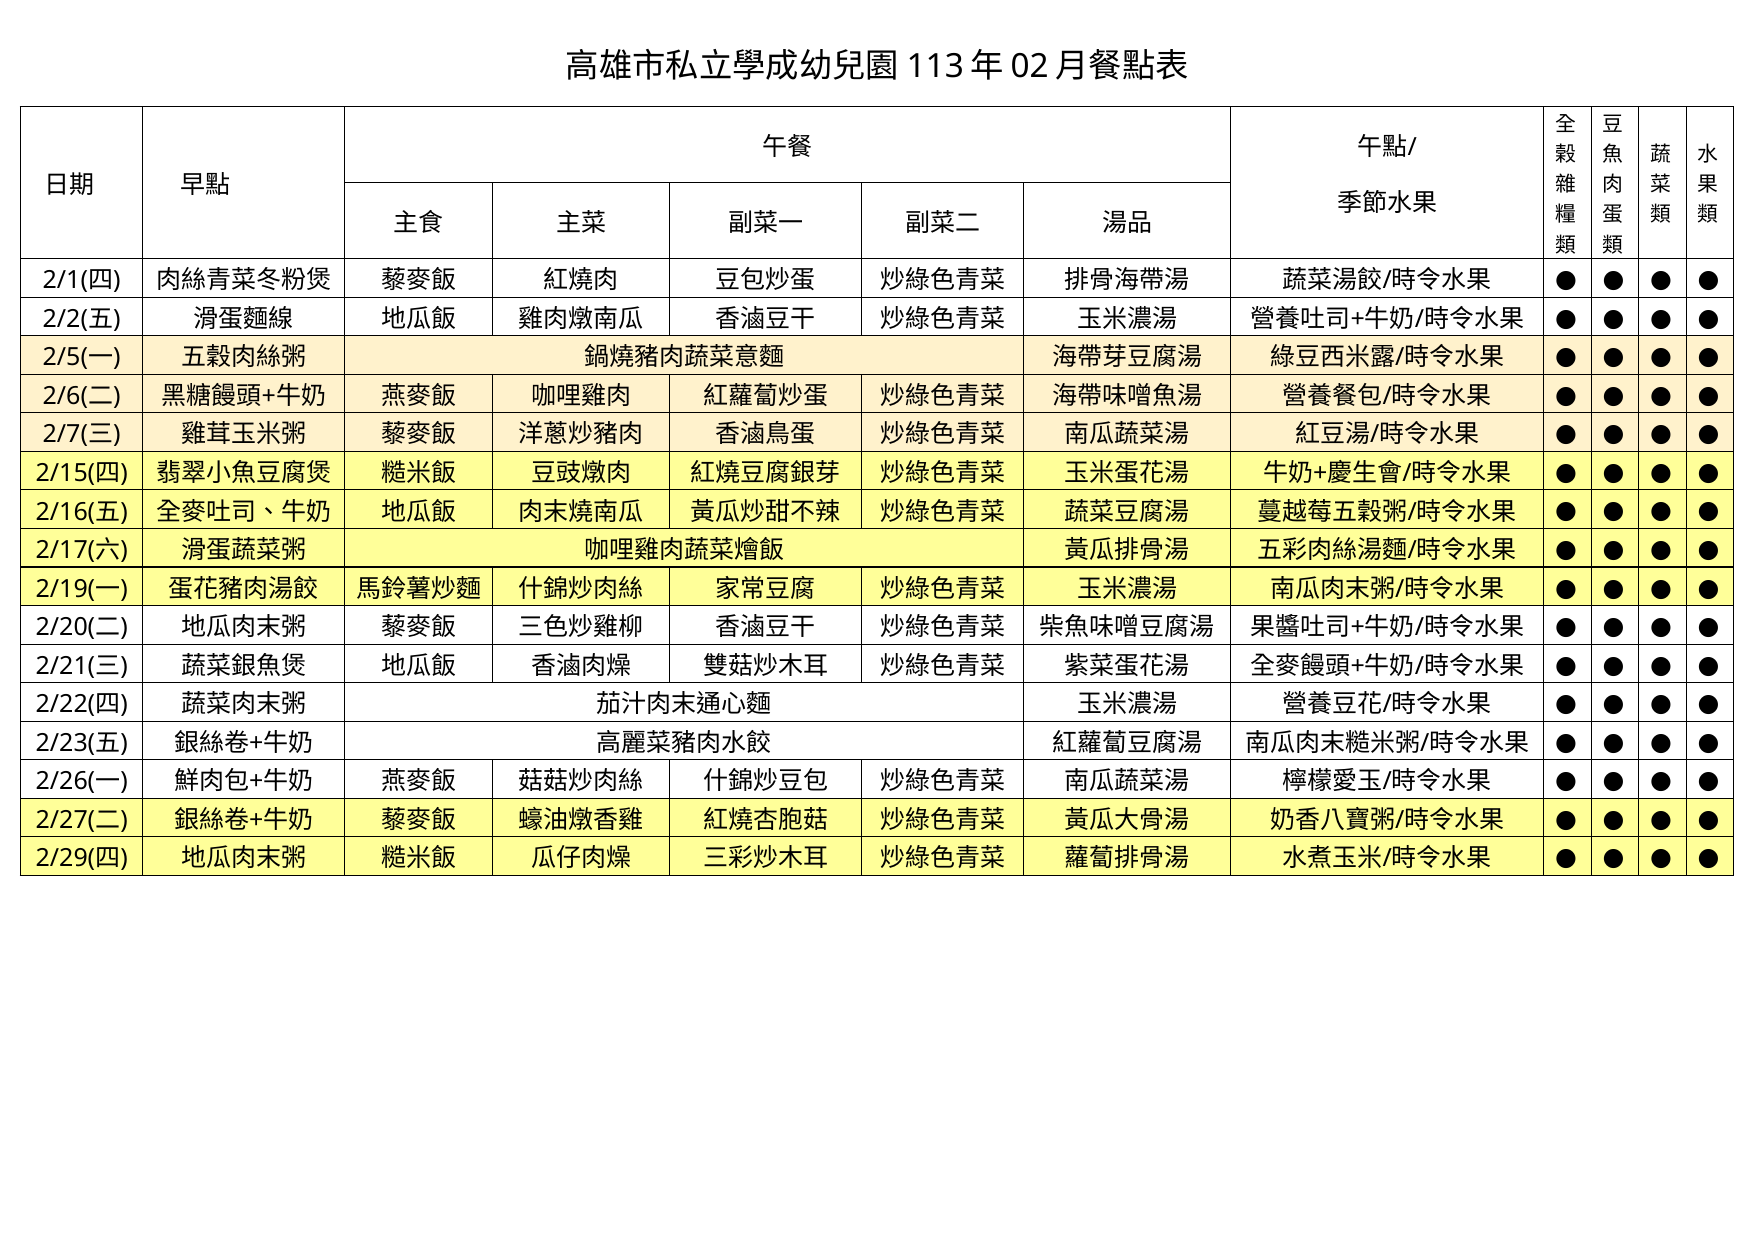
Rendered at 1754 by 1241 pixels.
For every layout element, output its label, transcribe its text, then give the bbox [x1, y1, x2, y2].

table_cell ● [1687, 529, 1733, 566]
table_cell ● [1639, 413, 1686, 451]
table_cell 果醬吐司+牛奶/時令水果 [1231, 606, 1543, 643]
table_cell 地瓜飯 [345, 298, 492, 335]
table_cell ● [1592, 568, 1638, 605]
table_cell 蔬菜湯餃/時令水果 [1231, 259, 1543, 297]
table_cell ● [1544, 529, 1591, 566]
table_cell 炒綠色青菜 [862, 490, 1023, 528]
table_cell 肉末燒南瓜 [493, 490, 669, 528]
table_cell 2/2(五) [21, 298, 142, 335]
table_cell 營養豆花/時令水果 [1231, 683, 1543, 721]
table_cell ● [1544, 683, 1591, 721]
table_header 水果類 [1687, 107, 1733, 258]
table_cell 滑蛋麵線 [143, 298, 344, 335]
table_cell 炒綠色青菜 [862, 413, 1023, 451]
table_cell ● [1544, 799, 1591, 836]
table_cell ● [1544, 259, 1591, 297]
table_cell 炒綠色青菜 [862, 375, 1023, 412]
table_cell 2/27(二) [21, 799, 142, 836]
table_header 豆魚肉蛋類 [1592, 107, 1638, 258]
table_cell 香滷豆干 [670, 606, 861, 643]
table_cell 2/20(二) [21, 606, 142, 643]
table_cell ● [1687, 452, 1733, 489]
table_cell ● [1687, 336, 1733, 374]
table_cell ● [1639, 760, 1686, 798]
table_cell 馬鈴薯炒麵 [345, 568, 492, 605]
table_cell 香滷豆干 [670, 298, 861, 335]
table_cell 2/21(三) [21, 645, 142, 682]
table_cell 炒綠色青菜 [862, 760, 1023, 798]
table_cell 蔬菜豆腐湯 [1024, 490, 1230, 528]
table_cell ● [1592, 722, 1638, 759]
table_cell 黃瓜大骨湯 [1024, 799, 1230, 836]
table_cell 蔬菜銀魚煲 [143, 645, 344, 682]
table_cell 營養餐包/時令水果 [1231, 375, 1543, 412]
table_cell ● [1687, 259, 1733, 297]
table_cell ● [1544, 837, 1591, 875]
table_cell ● [1639, 490, 1686, 528]
table_cell 全麥吐司、牛奶 [143, 490, 344, 528]
table_cell 燕麥飯 [345, 760, 492, 798]
table_cell 排骨海帶湯 [1024, 259, 1230, 297]
table_cell ● [1639, 336, 1686, 374]
table_cell ● [1687, 375, 1733, 412]
table_header 日期 [21, 107, 142, 258]
table_cell ● [1544, 645, 1591, 682]
table_cell 藜麥飯 [345, 606, 492, 643]
table_cell ● [1639, 722, 1686, 759]
table_cell 藜麥飯 [345, 413, 492, 451]
table_cell 糙米飯 [345, 452, 492, 489]
table_cell ● [1592, 490, 1638, 528]
table_cell 2/1(四) [21, 259, 142, 297]
table_cell 主食 [345, 183, 492, 258]
table_cell ● [1592, 683, 1638, 721]
table_cell 營養吐司+牛奶/時令水果 [1231, 298, 1543, 335]
table_header 午點/ 季節水果 [1231, 107, 1543, 258]
table_cell ● [1639, 568, 1686, 605]
table_cell 黃瓜排骨湯 [1024, 529, 1230, 566]
table_cell 主菜 [493, 183, 669, 258]
table_cell 炒綠色青菜 [862, 568, 1023, 605]
table_cell ● [1687, 568, 1733, 605]
table_cell 蔬菜肉末粥 [143, 683, 344, 721]
table_cell 蛋花豬肉湯餃 [143, 568, 344, 605]
table_cell 地瓜肉末粥 [143, 606, 344, 643]
table_cell 黃瓜炒甜不辣 [670, 490, 861, 528]
table_cell 湯品 [1024, 183, 1230, 258]
table_cell 瓜仔肉燥 [493, 837, 669, 875]
table_cell 地瓜肉末粥 [143, 837, 344, 875]
table_cell 紫菜蛋花湯 [1024, 645, 1230, 682]
table_cell 2/29(四) [21, 837, 142, 875]
table_cell ● [1687, 490, 1733, 528]
table_cell ● [1592, 336, 1638, 374]
table_cell 鮮肉包+牛奶 [143, 760, 344, 798]
table_cell 炒綠色青菜 [862, 259, 1023, 297]
table_cell 香滷鳥蛋 [670, 413, 861, 451]
table_cell ● [1687, 298, 1733, 335]
table_cell ● [1544, 413, 1591, 451]
table_cell ● [1544, 760, 1591, 798]
table_cell ● [1592, 645, 1638, 682]
table_cell ● [1544, 722, 1591, 759]
table_cell 2/5(一) [21, 336, 142, 374]
table_cell 2/26(一) [21, 760, 142, 798]
text 高雄市私立學成幼兒園 113年02月餐點表 [35, 39, 1718, 87]
table_cell 豆豉燉肉 [493, 452, 669, 489]
table_cell 南瓜蔬菜湯 [1024, 760, 1230, 798]
table_cell 藜麥飯 [345, 799, 492, 836]
table_cell ● [1592, 452, 1638, 489]
table_cell 炒綠色青菜 [862, 452, 1023, 489]
table_cell 滑蛋蔬菜粥 [143, 529, 344, 566]
table_cell 檸檬愛玉/時令水果 [1231, 760, 1543, 798]
table_cell 南瓜肉末粥/時令水果 [1231, 568, 1543, 605]
table_cell 副菜一 [670, 183, 861, 258]
table_cell 南瓜肉末糙米粥/時令水果 [1231, 722, 1543, 759]
table_cell ● [1544, 298, 1591, 335]
table_cell ● [1639, 645, 1686, 682]
table_cell ● [1544, 490, 1591, 528]
table_cell 玉米濃湯 [1024, 298, 1230, 335]
table_cell ● [1639, 799, 1686, 836]
table_cell ● [1592, 259, 1638, 297]
table_cell 牛奶+慶生會/時令水果 [1231, 452, 1543, 489]
table_cell 2/15(四) [21, 452, 142, 489]
table_cell ● [1687, 760, 1733, 798]
table_cell 雙菇炒木耳 [670, 645, 861, 682]
table_cell ● [1592, 529, 1638, 566]
table_cell 香滷肉燥 [493, 645, 669, 682]
table_cell 紅燒肉 [493, 259, 669, 297]
table_cell 蘿蔔排骨湯 [1024, 837, 1230, 875]
table_cell ● [1592, 375, 1638, 412]
table_cell 炒綠色青菜 [862, 645, 1023, 682]
table_cell 五彩肉絲湯麵/時令水果 [1231, 529, 1543, 566]
table_cell 三彩炒木耳 [670, 837, 861, 875]
table_cell 水煮玉米/時令水果 [1231, 837, 1543, 875]
table_header 早點 [143, 107, 344, 258]
table_cell 玉米蛋花湯 [1024, 452, 1230, 489]
table_cell 豆包炒蛋 [670, 259, 861, 297]
table_cell 海帶味噌魚湯 [1024, 375, 1230, 412]
table_cell 藜麥飯 [345, 259, 492, 297]
table_cell ● [1544, 375, 1591, 412]
table_cell 玉米濃湯 [1024, 683, 1230, 721]
table_cell 2/19(一) [21, 568, 142, 605]
table_cell 糙米飯 [345, 837, 492, 875]
table_cell ● [1687, 606, 1733, 643]
table_cell 2/7(三) [21, 413, 142, 451]
table_cell 奶香八寶粥/時令水果 [1231, 799, 1543, 836]
table_cell 咖哩雞肉 [493, 375, 669, 412]
table_header 蔬菜類 [1639, 107, 1686, 258]
table_cell 家常豆腐 [670, 568, 861, 605]
table_header 午餐 [345, 107, 1230, 182]
table_cell ● [1687, 722, 1733, 759]
table_cell 銀絲卷+牛奶 [143, 722, 344, 759]
table_cell 副菜二 [862, 183, 1023, 258]
table_cell 紅蘿蔔炒蛋 [670, 375, 861, 412]
table_cell 燕麥飯 [345, 375, 492, 412]
table_cell 雞茸玉米粥 [143, 413, 344, 451]
table_cell ● [1639, 529, 1686, 566]
table_cell 五穀肉絲粥 [143, 336, 344, 374]
table_cell 地瓜飯 [345, 645, 492, 682]
table_cell ● [1544, 336, 1591, 374]
table_cell ● [1639, 606, 1686, 643]
table_cell 紅豆湯/時令水果 [1231, 413, 1543, 451]
table_cell 炒綠色青菜 [862, 606, 1023, 643]
table_cell 2/22(四) [21, 683, 142, 721]
table_cell ● [1592, 606, 1638, 643]
table_cell 紅燒杏胞菇 [670, 799, 861, 836]
table_cell 什錦炒肉絲 [493, 568, 669, 605]
table_cell 紅蘿蔔豆腐湯 [1024, 722, 1230, 759]
table_cell 鍋燒豬肉蔬菜意麵 [345, 336, 1023, 374]
table_cell 咖哩雞肉蔬菜燴飯 [345, 529, 1023, 566]
table_cell 什錦炒豆包 [670, 760, 861, 798]
table_cell 三色炒雞柳 [493, 606, 669, 643]
table_cell ● [1592, 799, 1638, 836]
table_cell 全麥饅頭+牛奶/時令水果 [1231, 645, 1543, 682]
table_cell 炒綠色青菜 [862, 799, 1023, 836]
table_cell 2/23(五) [21, 722, 142, 759]
table_cell ● [1592, 298, 1638, 335]
table_cell 蔓越莓五穀粥/時令水果 [1231, 490, 1543, 528]
table_cell 炒綠色青菜 [862, 298, 1023, 335]
table_cell ● [1544, 606, 1591, 643]
table_header 全榖雜糧類 [1544, 107, 1591, 258]
table_cell ● [1639, 259, 1686, 297]
table_cell 紅燒豆腐銀芽 [670, 452, 861, 489]
table_cell ● [1687, 837, 1733, 875]
table_cell 茄汁肉末通心麵 [345, 683, 1023, 721]
table_cell ● [1687, 799, 1733, 836]
table_cell 蠔油燉香雞 [493, 799, 669, 836]
table_cell 肉絲青菜冬粉煲 [143, 259, 344, 297]
table_cell ● [1592, 413, 1638, 451]
table_cell ● [1639, 683, 1686, 721]
table_cell 翡翠小魚豆腐煲 [143, 452, 344, 489]
table_cell ● [1544, 568, 1591, 605]
table_cell 洋蔥炒豬肉 [493, 413, 669, 451]
table_cell ● [1687, 683, 1733, 721]
table_cell 2/6(二) [21, 375, 142, 412]
table_cell 綠豆西米露/時令水果 [1231, 336, 1543, 374]
table_cell 菇菇炒肉絲 [493, 760, 669, 798]
table_cell ● [1687, 413, 1733, 451]
table_cell ● [1639, 298, 1686, 335]
table_cell 高麗菜豬肉水餃 [345, 722, 1023, 759]
table_cell 地瓜飯 [345, 490, 492, 528]
table_cell ● [1639, 452, 1686, 489]
table_cell 南瓜蔬菜湯 [1024, 413, 1230, 451]
table_cell 炒綠色青菜 [862, 837, 1023, 875]
table_cell 2/17(六) [21, 529, 142, 566]
table_cell ● [1687, 645, 1733, 682]
table_cell ● [1592, 837, 1638, 875]
table_cell ● [1639, 837, 1686, 875]
table_cell ● [1592, 760, 1638, 798]
table_cell 玉米濃湯 [1024, 568, 1230, 605]
table_cell 雞肉燉南瓜 [493, 298, 669, 335]
table_cell 銀絲卷+牛奶 [143, 799, 344, 836]
table_cell ● [1544, 452, 1591, 489]
table_cell 2/16(五) [21, 490, 142, 528]
table_cell 柴魚味噌豆腐湯 [1024, 606, 1230, 643]
table_cell 海帶芽豆腐湯 [1024, 336, 1230, 374]
table_cell ● [1639, 375, 1686, 412]
table_cell 黑糖饅頭+牛奶 [143, 375, 344, 412]
